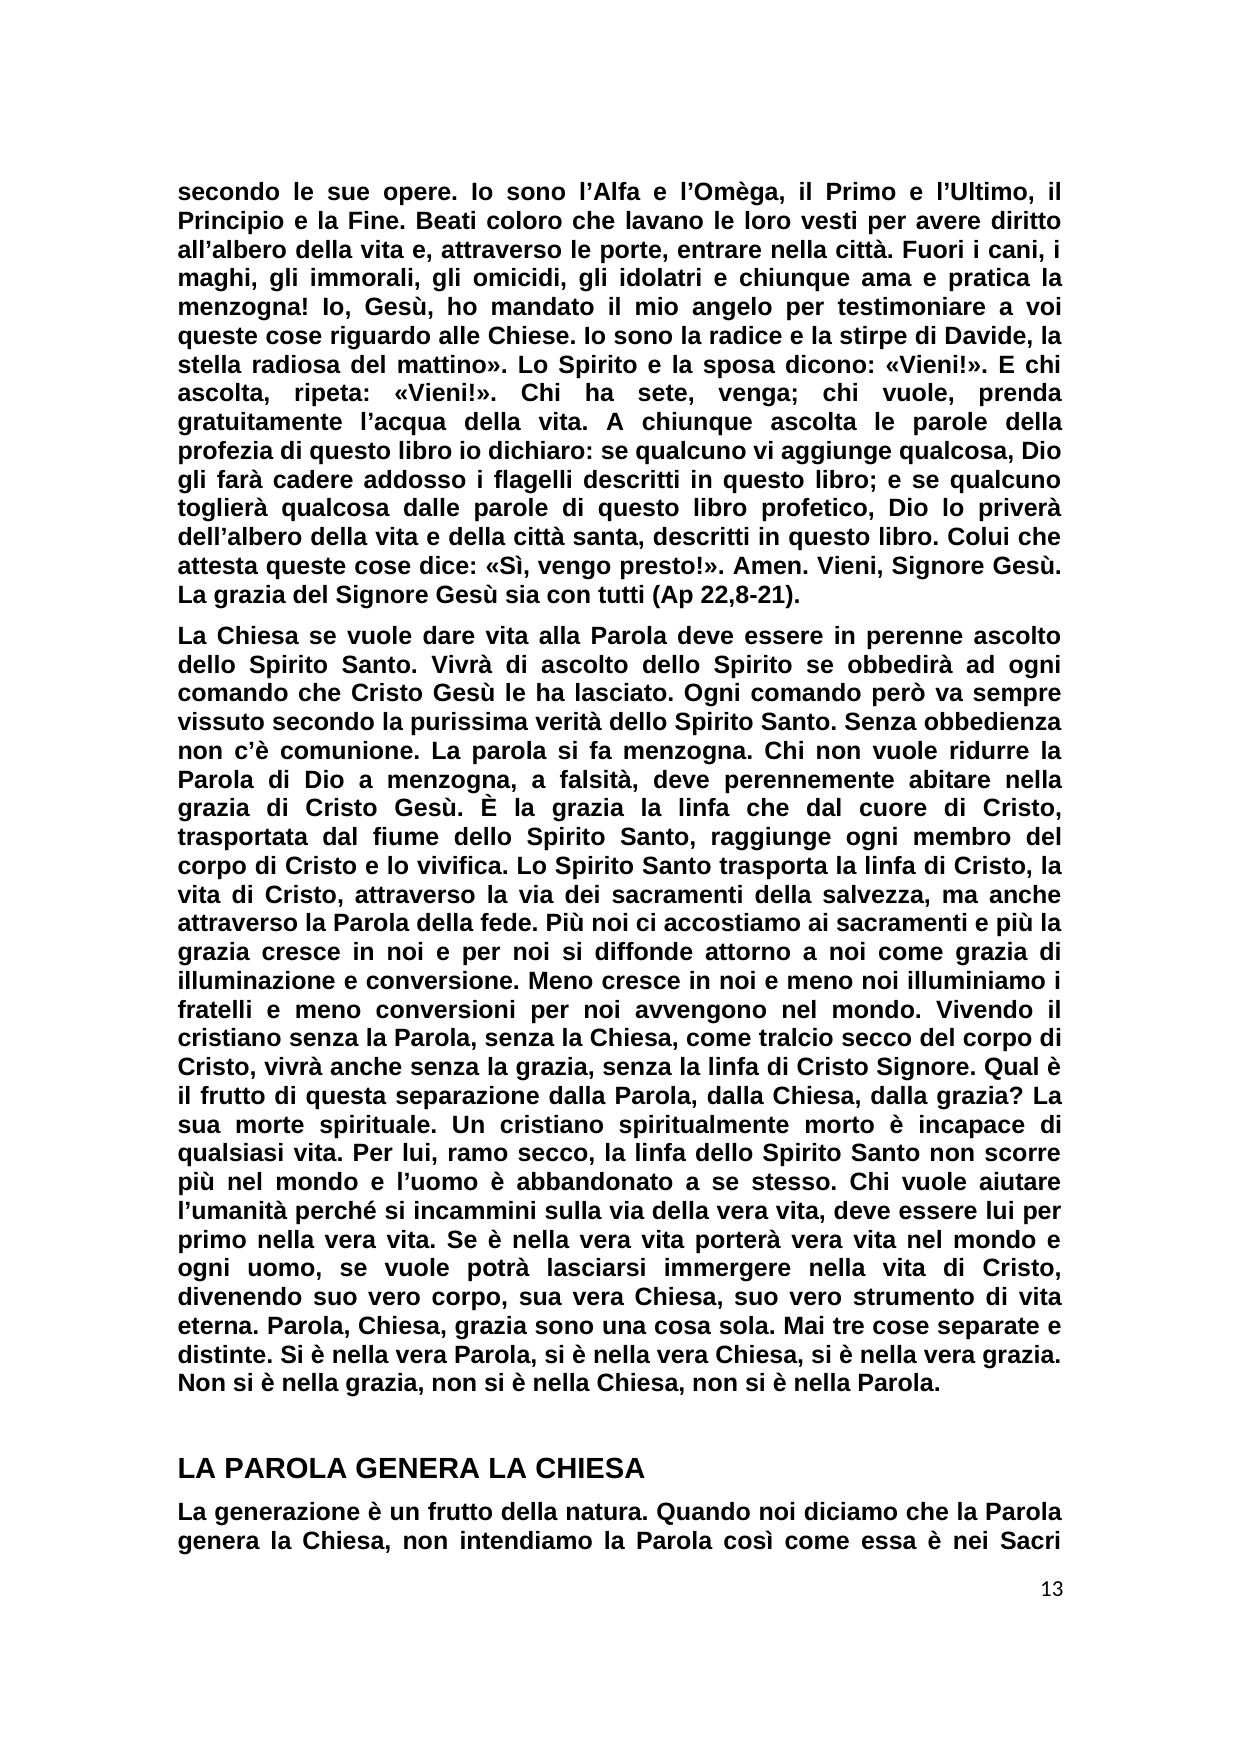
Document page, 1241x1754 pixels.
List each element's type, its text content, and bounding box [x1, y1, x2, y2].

text LA PAROLA GENERA LA CHIESA [177, 1451, 1063, 1484]
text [177, 177, 1063, 608]
text La Chiesa se vuole dare vita alla Parola deve essere in perenne ascolto dello Spirito Santo. Vivrà di ascolto dello Spirito se obbedirà ad ogni comando che Cristo Gesù le ha lasciato. Ogni comando però va sempre vissuto secondo la purissima verità dello Spirito Santo. Senza obbedienza non c’è comunione. La parola si fa menzogna. Chi non vuole ridurre la Parola di Dio a menzogna, a falsità, deve perennemente abitare nella grazia di Cristo Gesù. È la grazia la linfa che dal cuore di Cristo, trasportata dal fiume dello Spirito Santo, raggiunge ogni membro del corpo di Cristo e lo vivifica. Lo Spirito Santo trasporta la linfa di Cristo, la vita di Cristo, attraverso la via dei sacramenti della salvezza, ma anche attraverso la Parola della fede. Più noi ci accostiamo ai sacramenti e più la grazia cresce in noi e per noi si diffonde attorno a noi come grazia di illuminazione e conversione. Meno cresce in noi e meno noi illuminiamo i fratelli e meno conversioni per noi avvengono nel mondo. Vivendo il cristiano senza la Parola, senza la Chiesa, come tralcio secco del corpo di Cristo, vivrà anche senza la grazia, senza la linfa di Cristo Signore. Qual è il frutto di questa separazione dalla Parola, dalla Chiesa, dalla grazia? La sua morte spirituale. Un cristiano spiritualmente morto è incapace di qualsiasi vita. Per lui, ramo secco, la linfa dello Spirito Santo non scorre più nel mondo e l’uomo è abbandonato a se stesso. Chi vuole aiutare l’umanità perché si incammini sulla via della vera vita, deve essere lui per primo nella vera vita. Se è nella vera vita porterà vera vita nel mondo e ogni uomo, se vuole potrà lasciarsi immergere nella vita di Cristo, divenendo suo vero corpo, sua vera Chiesa, suo vero strumento di vita eterna. Parola, Chiesa, grazia sono una cosa sola. Mai tre cose separate e distinte. Si è nella vera Parola, si è nella vera Chiesa, si è nella vera grazia. Non si è nella grazia, non si è nella Chiesa, non si è nella Parola. [177, 621, 1063, 1397]
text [177, 1497, 1063, 1554]
